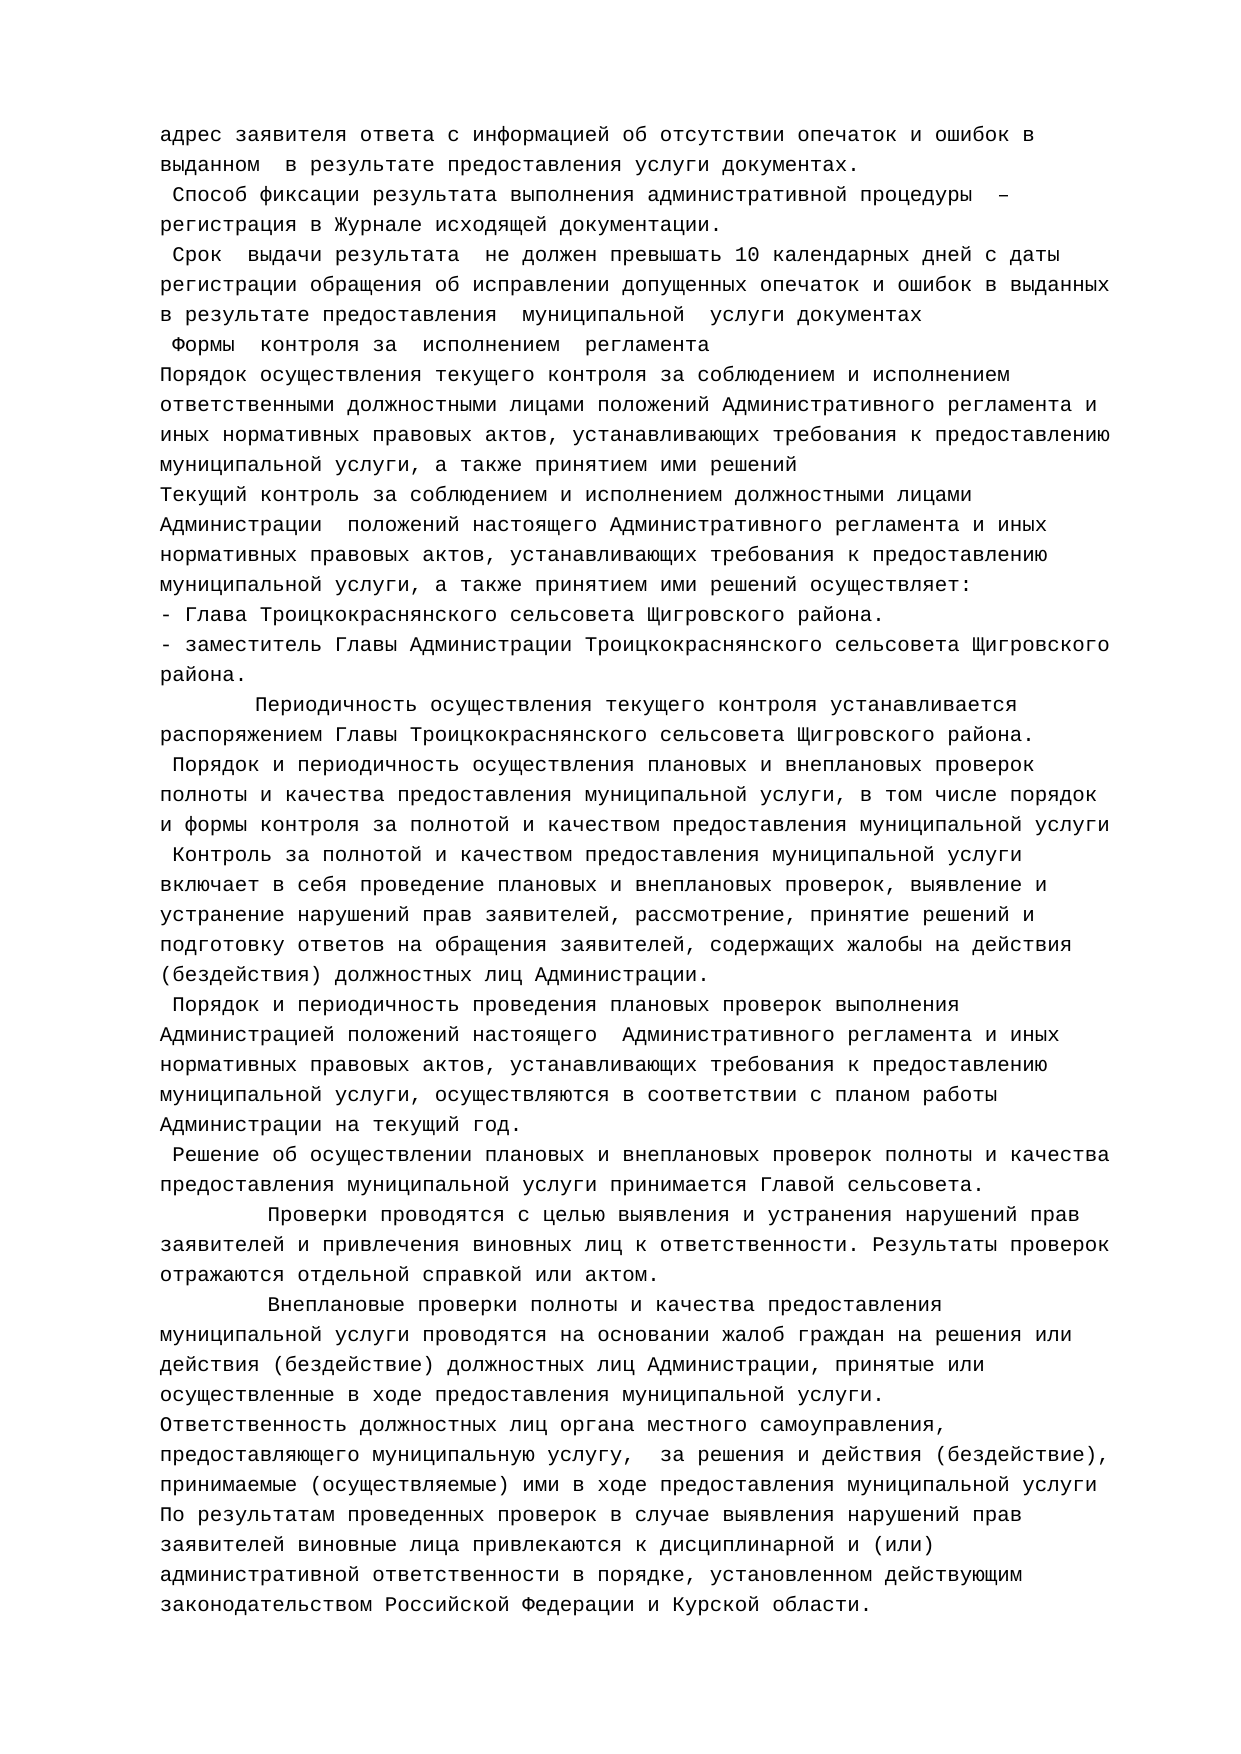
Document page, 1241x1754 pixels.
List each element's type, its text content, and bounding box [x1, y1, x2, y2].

text Формы контроля за исполнением регламента [159, 328, 1110, 358]
text Порядок осуществления текущего контроля за соблюдением и исполнением ответственными должностными лицами положений Административного регламента и иных нормативных правовых актов, устанавливающих требования к предоставлению муниципальной услуги, а также принятием ими решений [159, 358, 1110, 478]
text По результатам проведенных проверок в случае выявления нарушений прав заявителей виновные лица привлекаются к дисциплинарной и (или) административной ответственности в порядке, установленном действующим законодательством Российской Федерации и Курской области. [159, 1498, 1110, 1618]
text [159, 118, 1110, 178]
text Порядок и периодичность проведения плановых проверок выполнения Администрацией положений настоящего Административного регламента и иных нормативных правовых актов, устанавливающих требования к предоставлению муниципальной услуги, осуществляются в соответствии с планом работы Администрации на текущий год. [159, 988, 1110, 1138]
text Проверки проводятся с целью выявления и устранения нарушений прав заявителей и привлечения виновных лиц к ответственности. Результаты проверок отражаются отдельной справкой или актом. [159, 1198, 1110, 1288]
text Периодичность осуществления текущего контроля устанавливается распоряжением Главы Троицкокраснянского сельсовета Щигровского района. [159, 688, 1110, 748]
text Способ фиксации результата выполнения административной процедуры – регистрация в Журнале исходящей документации. [159, 178, 1110, 238]
text Порядок и периодичность осуществления плановых и внеплановых проверок полноты и качества предоставления муниципальной услуги, в том числе порядок и формы контроля за полнотой и качеством предоставления муниципальной услуги [159, 748, 1110, 838]
text Текущий контроль за соблюдением и исполнением должностными лицами Администрации положений настоящего Административного регламента и иных нормативных правовых актов, устанавливающих требования к предоставлению муниципальной услуги, а также принятием ими решений осуществляет: [159, 478, 1110, 598]
text Решение об осуществлении плановых и внеплановых проверок полноты и качества предоставления муниципальной услуги принимается Главой сельсовета. [159, 1138, 1110, 1198]
text Контроль за полнотой и качеством предоставления муниципальной услуги включает в себя проведение плановых и внеплановых проверок, выявление и устранение нарушений прав заявителей, рассмотрение, принятие решений и подготовку ответов на обращения заявителей, содержащих жалобы на действия (бездействия) должностных лиц Администрации. [159, 838, 1110, 988]
text Срок выдачи результата не должен превышать 10 календарных дней с даты регистрации обращения об исправлении допущенных опечаток и ошибок в выданных в результате предоставления муниципальной услуги документах [159, 238, 1110, 328]
text - заместитель Главы Администрации Троицкокраснянского сельсовета Щигровского района. [159, 628, 1110, 688]
text Внеплановые проверки полноты и качества предоставления муниципальной услуги проводятся на основании жалоб граждан на решения или действия (бездействие) должностных лиц Администрации, принятые или осуществленные в ходе предоставления муниципальной услуги. [159, 1288, 1110, 1408]
text - Глава Троицкокраснянского сельсовета Щигровского района. [159, 598, 1110, 628]
text Ответственность должностных лиц органа местного самоуправления, предоставляющего муниципальную услугу, за решения и действия (бездействие), принимаемые (осуществляемые) ими в ходе предоставления муниципальной услуги [159, 1408, 1110, 1498]
